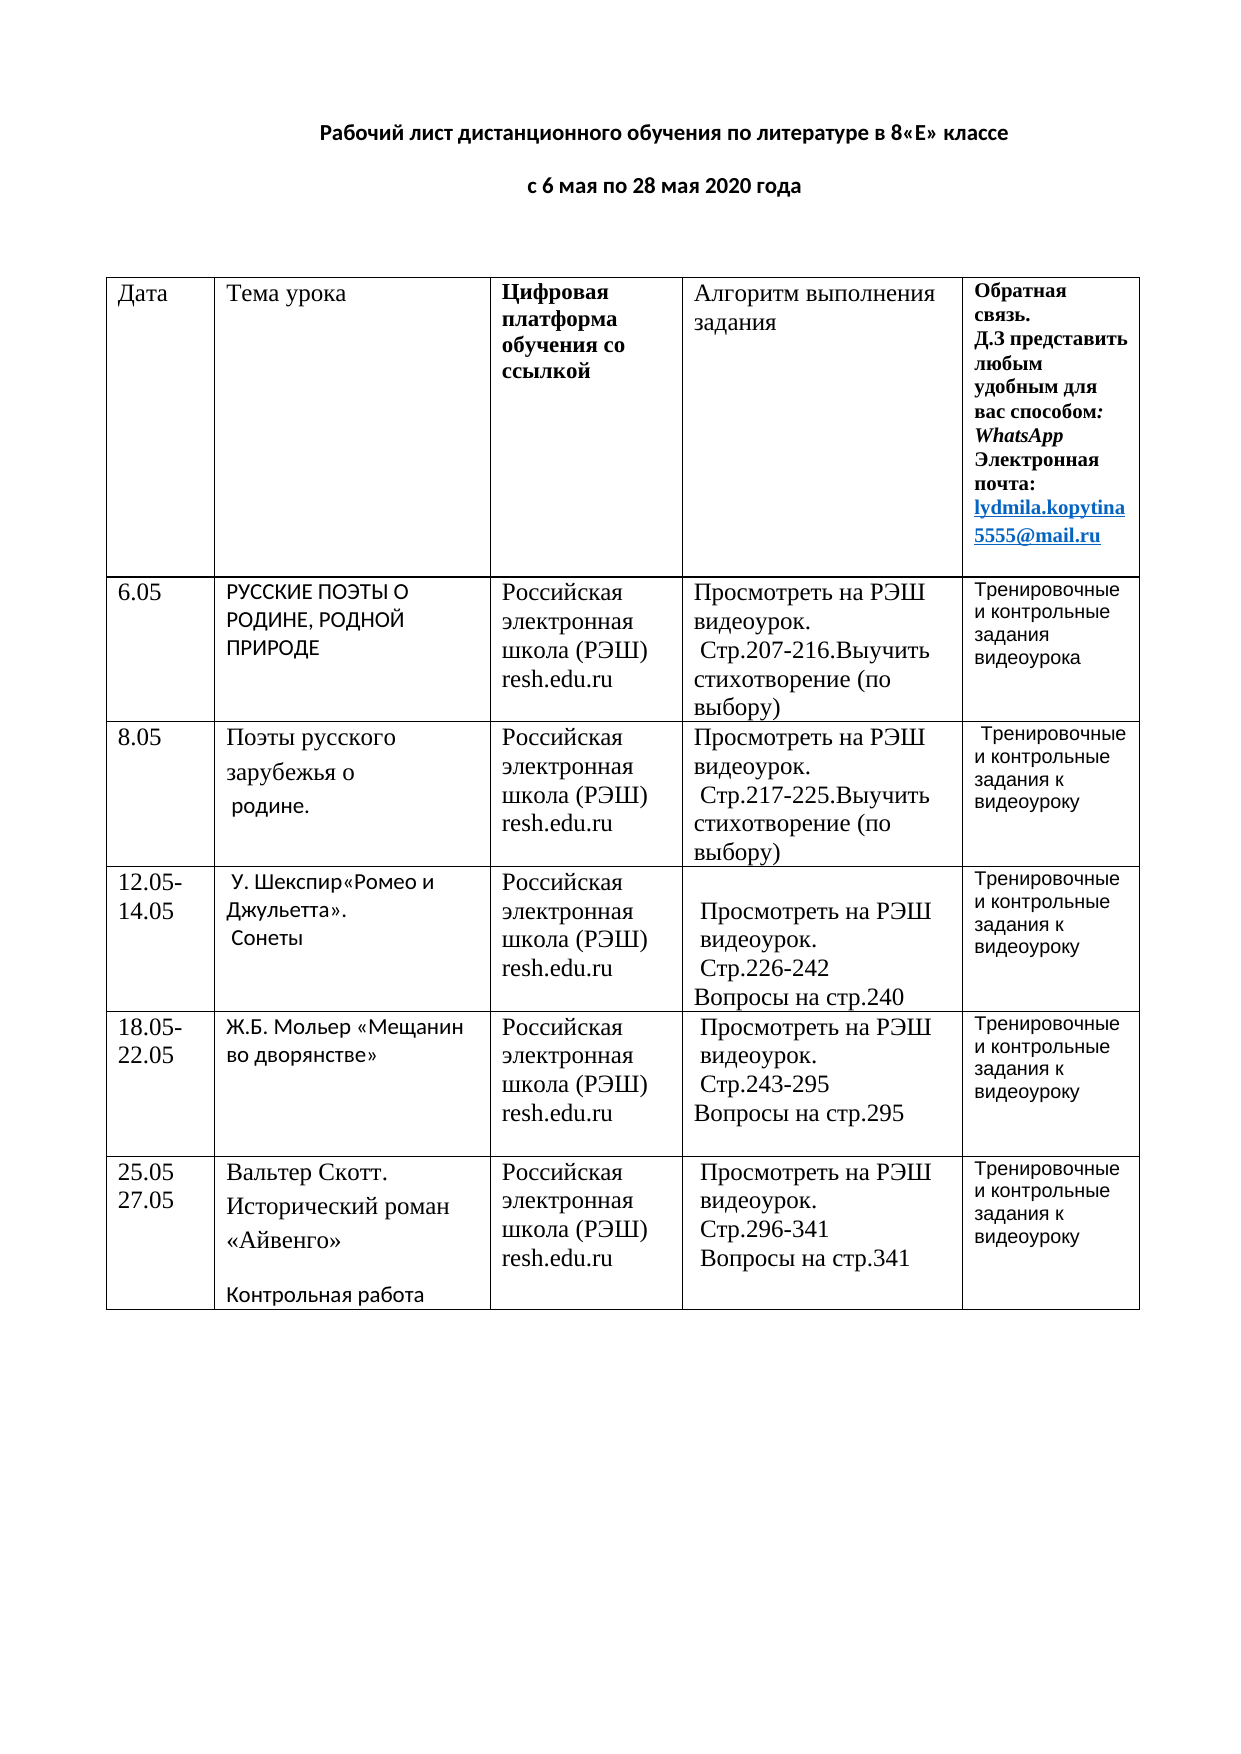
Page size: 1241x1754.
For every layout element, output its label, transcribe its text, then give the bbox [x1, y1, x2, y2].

table_cell Просмотреть на РЭШ видеоурок. Стр.217-225.Выучить стихотворение (по выбору) [683, 722, 962, 866]
table_cell 12.05- 14.05 [107, 867, 214, 1011]
table_cell Российская электронная школа (РЭШ) resh.edu.ru [491, 578, 682, 721]
table_header Обратная связь. Д.З представить любым удобным для вас способом: WhatsApp Электронная почта: lydmila.kopytina5555@mail.ru [963, 278, 1139, 576]
table_cell У. Шекспир«Ромео и Джульетта». Сонеты [215, 867, 490, 1011]
table_cell Российская электронная школа (РЭШ) resh.edu.ru [491, 1012, 682, 1156]
table_cell Российская электронная школа (РЭШ) resh.edu.ru [491, 1157, 682, 1309]
table_header Тема урока [215, 278, 490, 576]
table_header Цифровая платформа обучения со ссылкой [491, 278, 682, 576]
table_cell 8.05 [107, 722, 214, 866]
table_header Дата [107, 278, 214, 576]
text Рабочий лист дистанционного обучения по литературе в 8«Е» классе [177, 118, 1152, 146]
table_cell Российская электронная школа (РЭШ) resh.edu.ru [491, 867, 682, 1011]
table_cell 6.05 [107, 578, 214, 721]
table_cell Просмотреть на РЭШ видеоурок. Стр.207-216.Выучить стихотворение (по выбору) [683, 578, 962, 721]
table_cell Просмотреть на РЭШ видеоурок. Стр.226-242 Вопросы на стр.240 [683, 867, 962, 1011]
table_cell Просмотреть на РЭШ видеоурок. Стр.296-341 Вопросы на стр.341 [683, 1157, 962, 1309]
table_cell Просмотреть на РЭШ видеоурок. Стр.243-295 Вопросы на стр.295 [683, 1012, 962, 1156]
text с 6 мая по 28 мая 2020 года [177, 171, 1152, 199]
table_cell Ж.Б. Мольер «Мещанин во дворянстве» [215, 1012, 490, 1156]
table_cell Поэты русского зарубежья о родине. [215, 722, 490, 866]
table_cell 18.05- 22.05 [107, 1012, 214, 1156]
table_cell Тренировочные и контрольные задания к видеоуроку [963, 722, 1139, 866]
table_cell Тренировочные и контрольные задания видеоурока [963, 578, 1139, 721]
table_cell Вальтер Скотт. Исторический роман «Айвенго» Контрольная работа [215, 1157, 490, 1309]
table_cell Тренировочные и контрольные задания к видеоуроку [963, 867, 1139, 1011]
table_cell 25.05 27.05 [107, 1157, 214, 1309]
table_cell Тренировочные и контрольные задания к видеоуроку [963, 1012, 1139, 1156]
table_cell Тренировочные и контрольные задания к видеоуроку [963, 1157, 1139, 1309]
table_cell Российская электронная школа (РЭШ) resh.edu.ru [491, 722, 682, 866]
table_cell РУССКИЕ ПОЭТЫ О РОДИНЕ, РОДНОЙ ПРИРОДЕ [215, 578, 490, 721]
table_header Алгоритм выполнения задания [683, 278, 962, 576]
